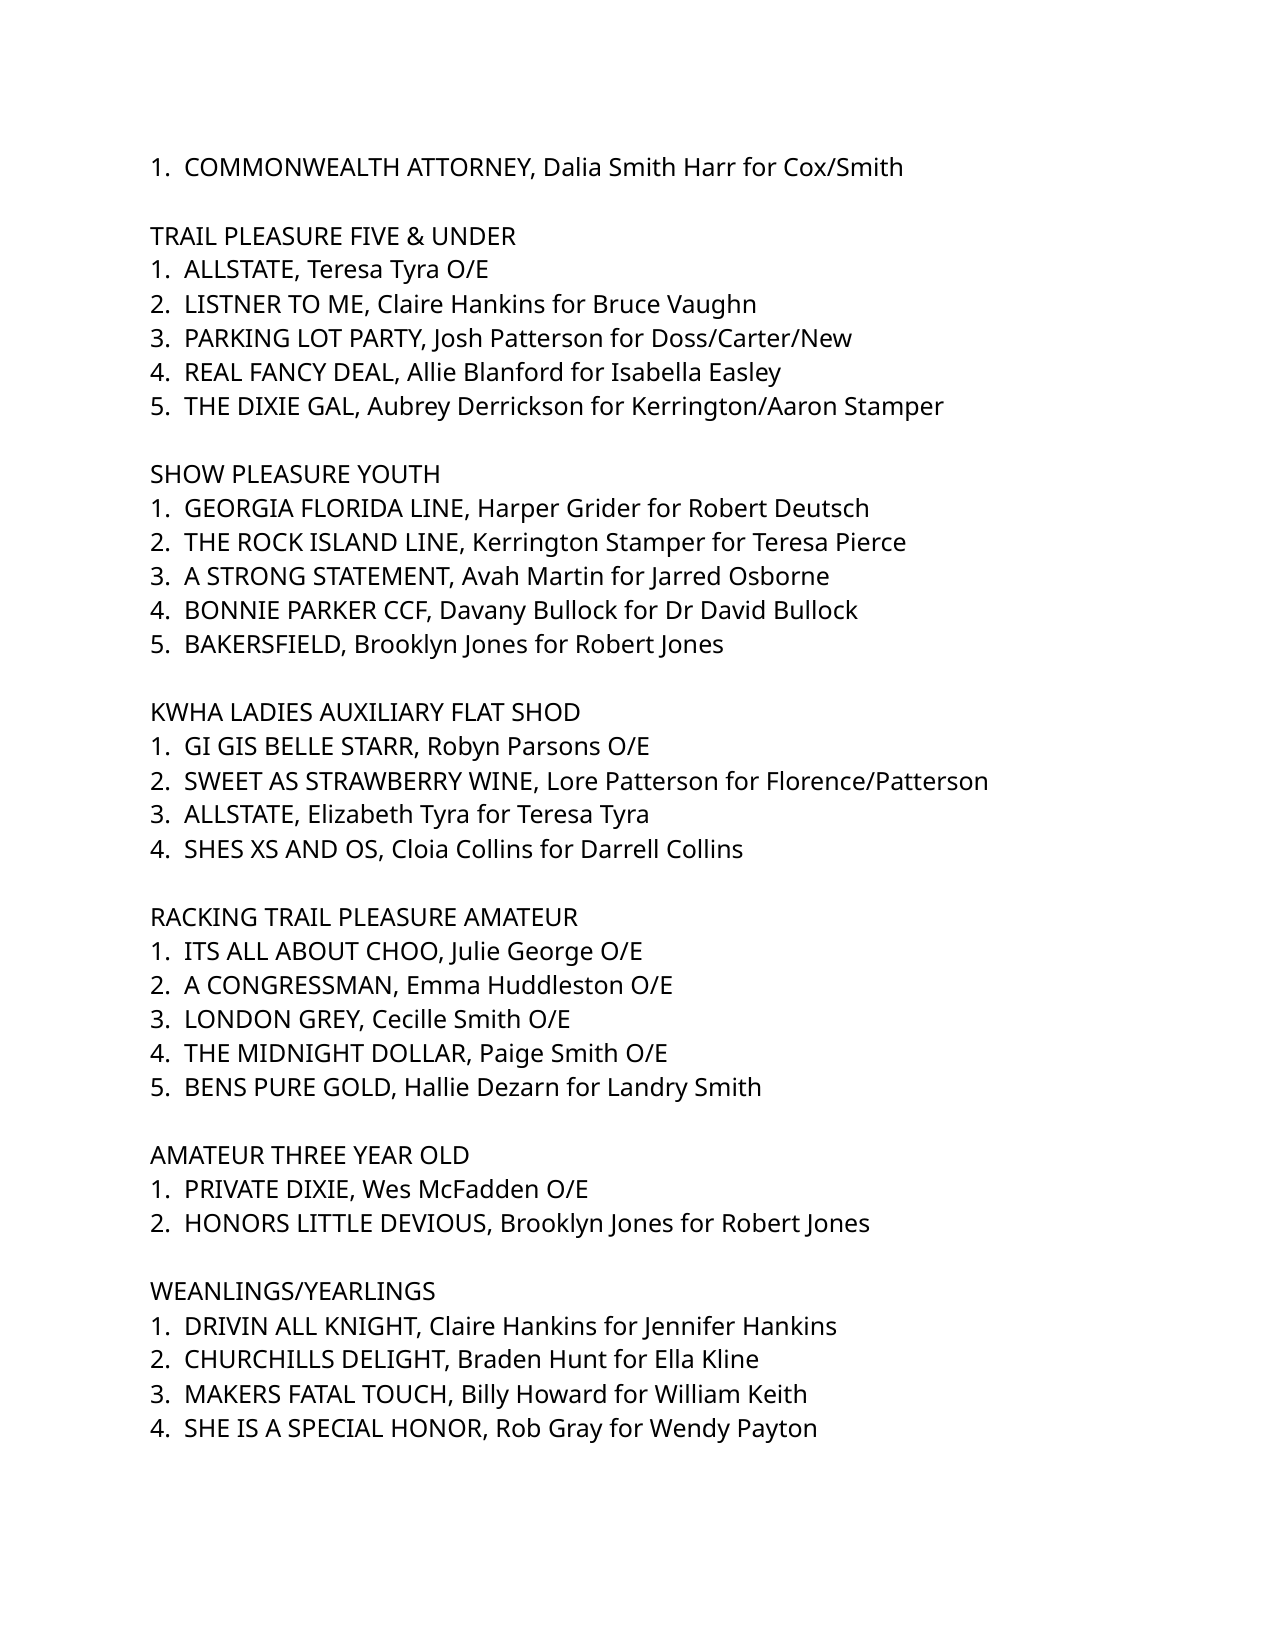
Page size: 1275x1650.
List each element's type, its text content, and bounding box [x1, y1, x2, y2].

text 4. BONNIE PARKER CCF, Davany Bullock for Dr David Bullock [150, 593, 1125, 627]
text 4. SHES XS AND OS, Cloia Collins for Darrell Collins [150, 831, 1125, 865]
text KWHA LADIES AUXILIARY FLAT SHOD [150, 695, 1125, 729]
text 3. ALLSTATE, Elizabeth Tyra for Teresa Tyra [150, 797, 1125, 831]
text 3. A STRONG STATEMENT, Avah Martin for Jarred Osborne [150, 559, 1125, 593]
text 2. THE ROCK ISLAND LINE, Kerrington Stamper for Teresa Pierce [150, 525, 1125, 559]
text 1. GI GIS BELLE STARR, Robyn Parsons O/E [150, 729, 1125, 763]
text 1. DRIVIN ALL KNIGHT, Claire Hankins for Jennifer Hankins [150, 1308, 1125, 1342]
text 4. REAL FANCY DEAL, Allie Blanford for Isabella Easley [150, 354, 1125, 388]
text 1. GEORGIA FLORIDA LINE, Harper Grider for Robert Deutsch [150, 491, 1125, 525]
text 1. PRIVATE DIXIE, Wes McFadden O/E [150, 1172, 1125, 1206]
text SHOW PLEASURE YOUTH [150, 457, 1125, 491]
text 5. BENS PURE GOLD, Hallie Dezarn for Landry Smith [150, 1070, 1125, 1104]
text 3. PARKING LOT PARTY, Josh Patterson for Doss/Carter/New [150, 320, 1125, 354]
text 4. SHE IS A SPECIAL HONOR, Rob Gray for Wendy Payton [150, 1410, 1125, 1444]
text 5. THE DIXIE GAL, Aubrey Derrickson for Kerrington/Aaron Stamper [150, 388, 1125, 422]
text 1. ITS ALL ABOUT CHOO, Julie George O/E [150, 933, 1125, 967]
text 2. HONORS LITTLE DEVIOUS, Brooklyn Jones for Robert Jones [150, 1206, 1125, 1240]
text RACKING TRAIL PLEASURE AMATEUR [150, 899, 1125, 933]
text 4. THE MIDNIGHT DOLLAR, Paige Smith O/E [150, 1036, 1125, 1070]
text 1. COMMONWEALTH ATTORNEY, Dalia Smith Harr for Cox/Smith [150, 150, 1125, 184]
text 3. LONDON GREY, Cecille Smith O/E [150, 1002, 1125, 1036]
text TRAIL PLEASURE FIVE & UNDER [150, 218, 1125, 252]
text 3. MAKERS FATAL TOUCH, Billy Howard for William Keith [150, 1376, 1125, 1410]
text 2. SWEET AS STRAWBERRY WINE, Lore Patterson for Florence/Patterson [150, 763, 1125, 797]
text 2. CHURCHILLS DELIGHT, Braden Hunt for Ella Kline [150, 1342, 1125, 1376]
text 5. BAKERSFIELD, Brooklyn Jones for Robert Jones [150, 627, 1125, 661]
text AMATEUR THREE YEAR OLD [150, 1138, 1125, 1172]
text 1. ALLSTATE, Teresa Tyra O/E [150, 252, 1125, 286]
text 2. A CONGRESSMAN, Emma Huddleston O/E [150, 967, 1125, 1002]
text 2. LISTNER TO ME, Claire Hankins for Bruce Vaughn [150, 286, 1125, 320]
text WEANLINGS/YEARLINGS [150, 1274, 1125, 1308]
